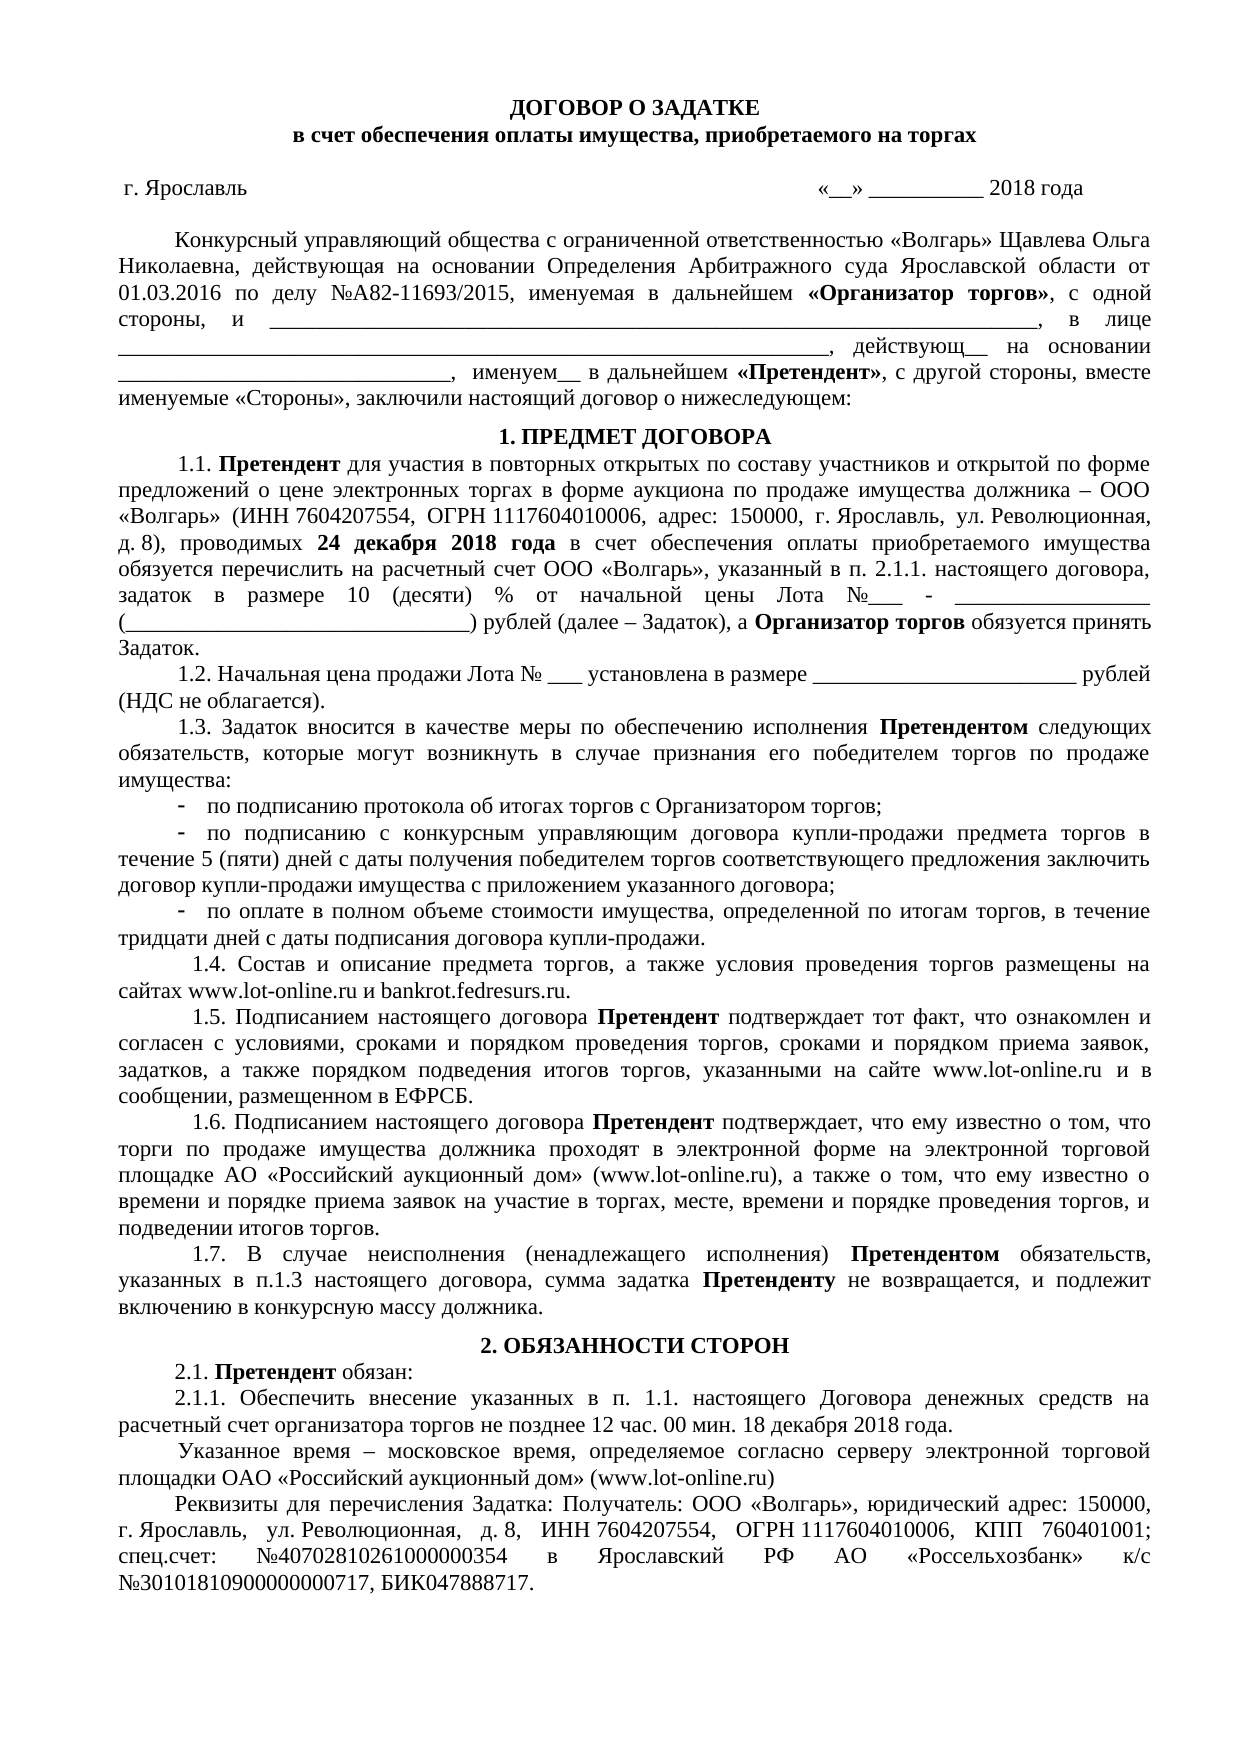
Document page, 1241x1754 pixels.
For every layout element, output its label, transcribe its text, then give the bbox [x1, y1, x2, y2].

text 1. ПРЕДМЕТ ДОГОВОРА [118, 423, 1152, 449]
text 2.1. Претендент обязан: [118, 1358, 1152, 1384]
text Конкурсный управляющий общества с ограниченной ответственностью «Волгарь» Щавлева Ольга Николаевна, действующая на основании Определения Арбитражного суда Ярославской области от 01.03.2016 по делу №А82-11693/2015, именуемая в дальнейшем «Организатор торгов», с одной стороны, и ___________________________________________________________________, в лице ______________________________________________________________, действующ__ на основании _____________________________, именуем__ в дальнейшем «Претендент», с другой стороны, вместе именуемые «Стороны», заключили настоящий договор о нижеследующем: [118, 226, 1152, 411]
text 2. ОБЯЗАННОСТИ СТОРОН [118, 1332, 1152, 1358]
text в счет обеспечения оплаты имущества, приобретаемого на торгах [118, 121, 1152, 147]
text 1.4. Состав и описание предмета торгов, а также условия проведения торгов размещены на сайтах www.lot-online.ru и bankrot.fedresurs.ru. [118, 950, 1152, 1003]
list по подписанию с конкурсным управляющим договора купли-продажи предмета торгов в течение 5 (пяти) дней с даты получения победителем торгов соответствующего предложения заключить договор купли-продажи имущества с приложением указанного договора; [118, 818, 1152, 898]
text г. Ярославль «__» __________ 2018 года [118, 173, 1152, 200]
text 1.6. Подписанием настоящего договора Претендент подтверждает, что ему известно о том, что торги по продаже имущества должника проходят в электронной форме на электронной торговой площадке АО «Российский аукционный дом» (www.lot-online.ru), а также о том, что ему известно о времени и порядке приема заявок на участие в торгах, месте, времени и порядке проведения торгов, и подведении итогов торгов. [118, 1108, 1152, 1240]
text 1.5. Подписанием настоящего договора Претендент подтверждает тот факт, что ознакомлен и согласен с условиями, сроками и порядком проведения торгов, сроками и порядком приема заявок, задатков, а также порядком подведения итогов торгов, указанными на сайте www.lot-online.ru и в сообщении, размещенном в ЕФРСБ. [118, 1003, 1152, 1108]
text 1.2. Начальная цена продажи Лота № ___ установлена в размере _______________________ рублей (НДС не облагается). [118, 660, 1152, 713]
list по подписанию протокола об итогах торгов с Организатором торгов; [118, 792, 1152, 818]
text ДОГОВОР О ЗАДАТКЕ [118, 94, 1152, 121]
list по оплате в полном объеме стоимости имущества, определенной по итогам торгов, в течение тридцати дней с даты подписания договора купли-продажи. [118, 898, 1152, 950]
text Реквизиты для перечисления Задатка: Получатель: ООО «Волгарь», юридический адрес: 150000, г. Ярославль, ул. Революционная, д. 8, ИНН 7604207554, ОГРН 1117604010006, КПП 760401001; спец.счет: №40702810261000000354 в Ярославский РФ АО «Россельхозбанк» к/с №30101810900000000717, БИК047888717. [118, 1490, 1152, 1595]
text 1.3. Задаток вносится в качестве меры по обеспечению исполнения Претендентом следующих обязательств, которые могут возникнуть в случае признания его победителем торгов по продаже имущества: [118, 713, 1152, 792]
text 1.7. В случае неисполнения (ненадлежащего исполнения) Претендентом обязательств, указанных в п.1.3 настоящего договора, сумма задатка Претенденту не возвращается, и подлежит включению в конкурсную массу должника. [118, 1240, 1152, 1319]
text 2.1.1. Обеспечить внесение указанных в п. 1.1. настоящего Договора денежных средств на расчетный счет организатора торгов не позднее 12 час. 00 мин. 18 декабря 2018 года. [118, 1384, 1152, 1437]
text Указанное время – московское время, определяемое согласно серверу электронной торговой площадки ОАО «Российский аукционный дом» (www.lot-online.ru) [118, 1437, 1152, 1490]
text 1.1. Претендент для участия в повторных открытых по составу участников и открытой по форме предложений о цене электронных торгах в форме аукциона по продаже имущества должника – ООО «Волгарь» (ИНН 7604207554, ОГРН 1117604010006, адрес: 150000, г. Ярославль, ул. Революционная, д. 8), проводимых 24 декабря 2018 года в счет обеспечения оплаты приобретаемого имущества обязуется перечислить на расчетный счет ООО «Волгарь», указанный в п. 2.1.1. настоящего договора, задаток в размере 10 (десяти) % от начальной цены Лота №___ - _________________ (______________________________) рублей (далее – Задаток), а Организатор торгов обязуется принять Задаток. [118, 449, 1152, 660]
